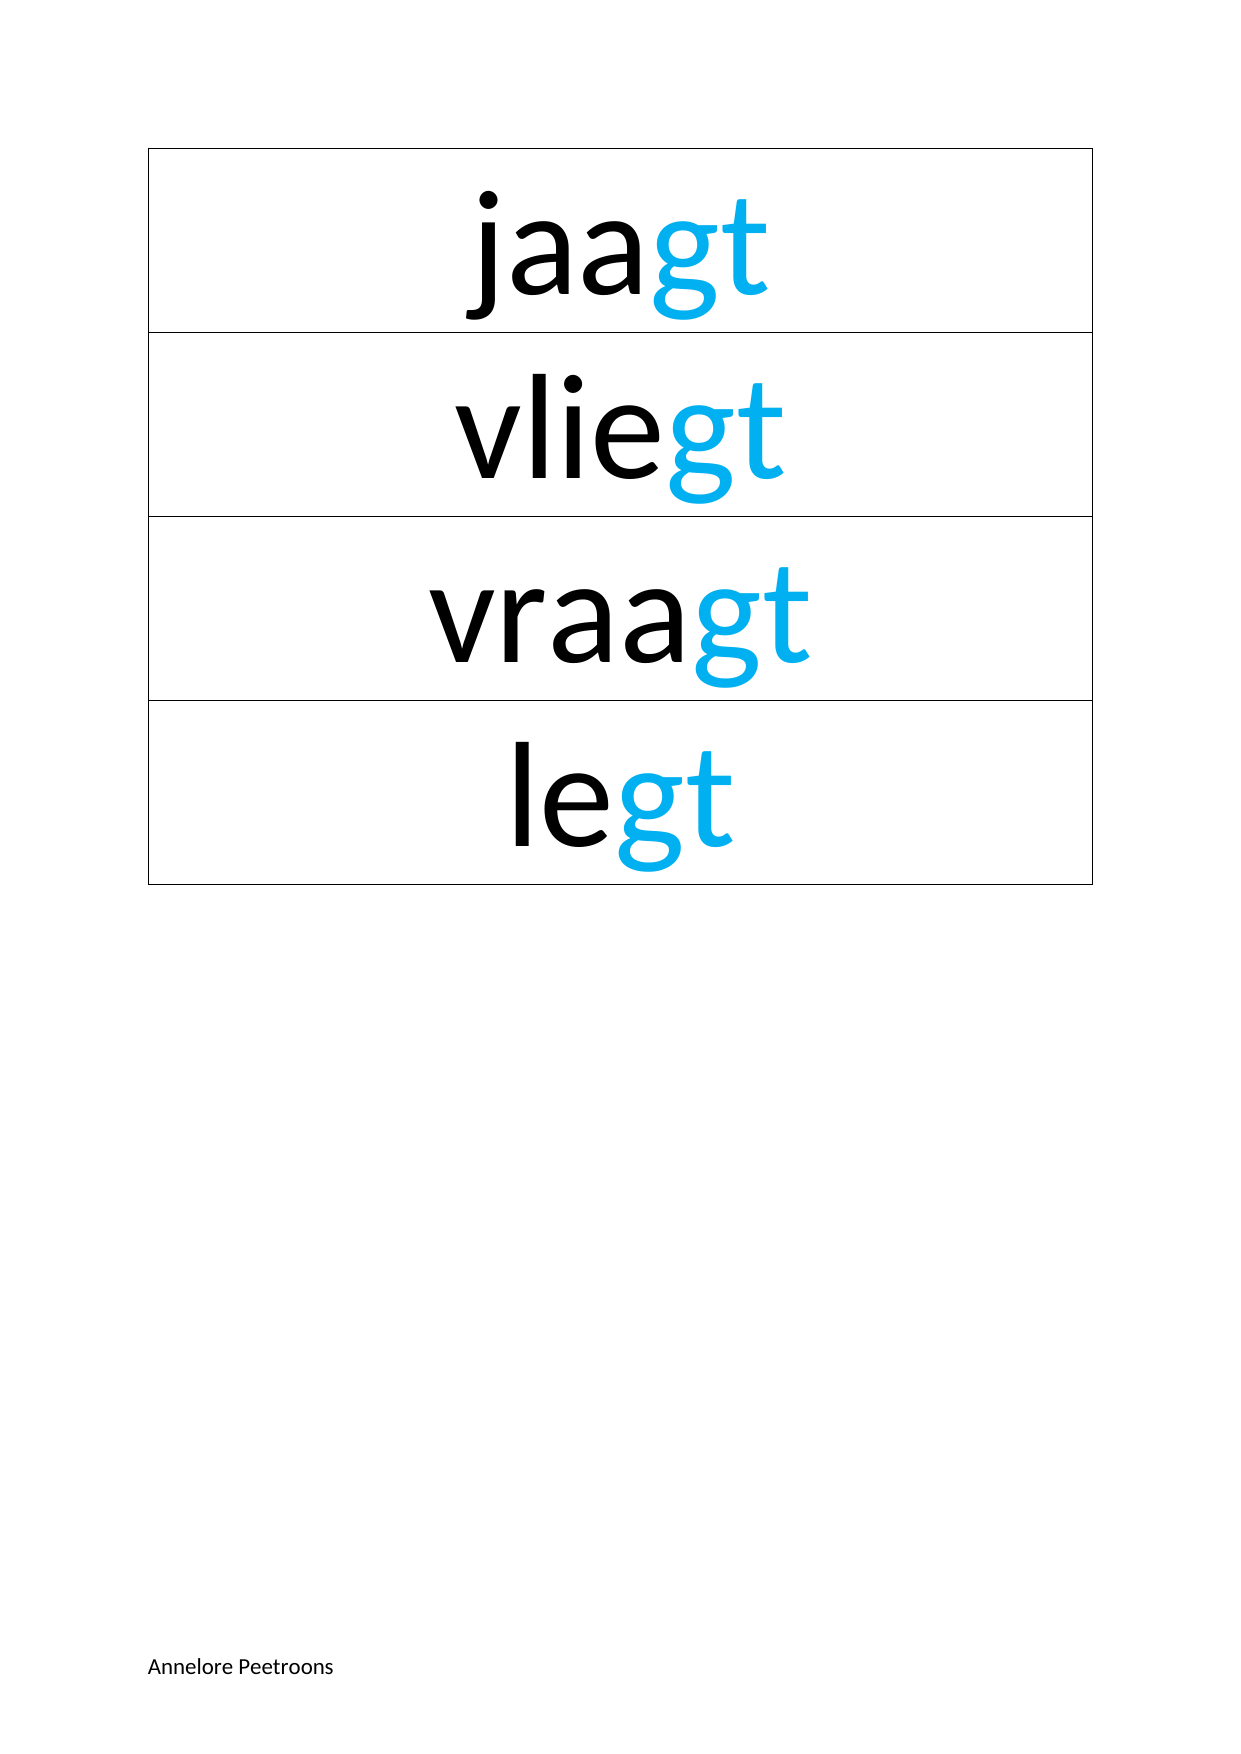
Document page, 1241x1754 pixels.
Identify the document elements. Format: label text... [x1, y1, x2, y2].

table_cell jaagt [149, 149, 1092, 332]
table_cell legt [149, 701, 1092, 884]
table_cell vliegt [149, 333, 1092, 516]
table_cell vraagt [149, 517, 1092, 700]
